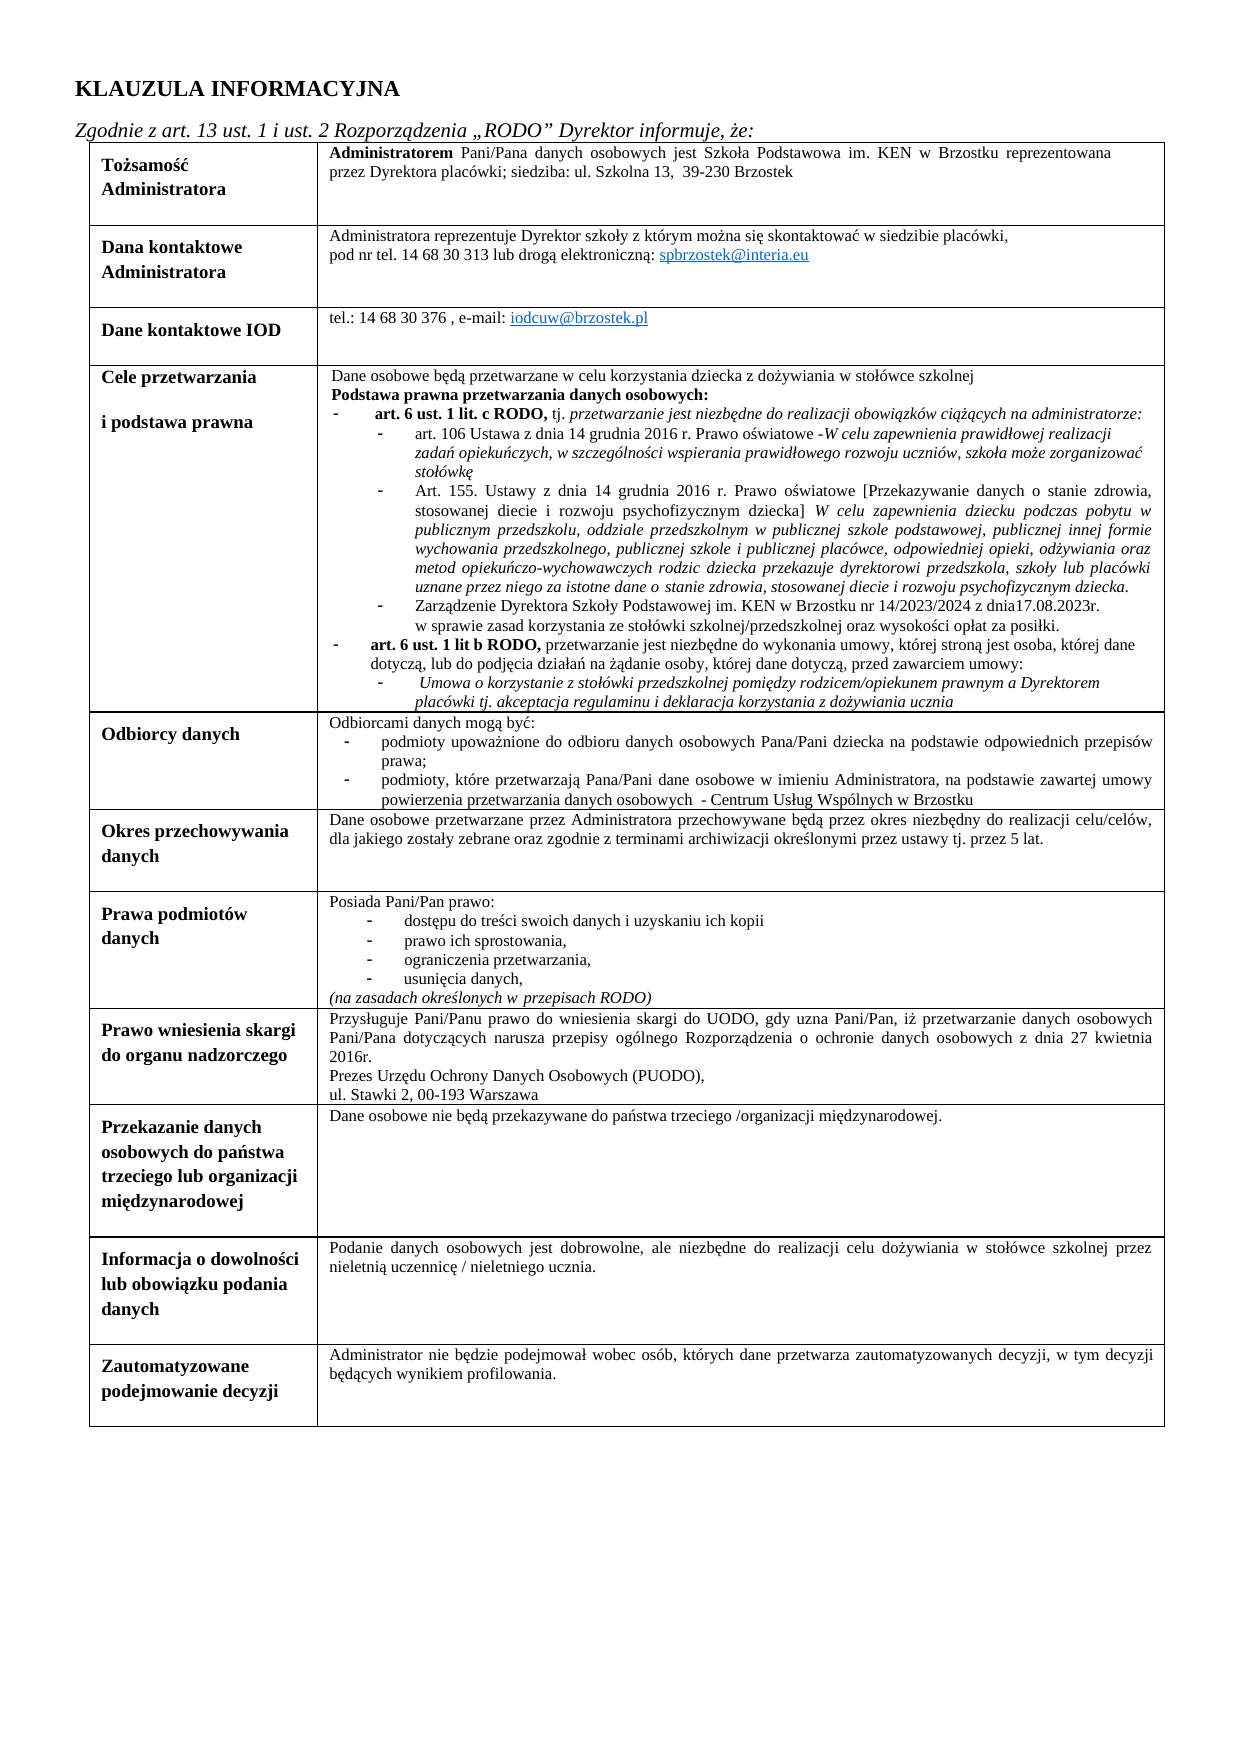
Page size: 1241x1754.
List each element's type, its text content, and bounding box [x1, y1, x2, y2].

table_cell Dana kontaktowe Administratora [90, 226, 317, 307]
table_cell Cele przetwarzania i podstawa prawna [90, 366, 317, 711]
table_cell Okres przechowywania danych [90, 810, 317, 891]
table_cell Przekazanie danych osobowych do państwa trzeciego lub organizacji międzynarodowej [90, 1105, 317, 1236]
table_cell Dane osobowe przetwarzane przez Administratora przechowywane będą przez okres niezbędny do realizacji celu/celów, dla jakiego zostały zebrane oraz zgodnie z terminami archiwizacji określonymi przez ustawy tj. przez 5 lat. [318, 810, 1164, 891]
table_header Tożsamość Administratora [90, 143, 317, 224]
table_cell Odbiorcami danych mogą być: podmioty upoważnione do odbioru danych osobowych Pana/Pani dziecka na podstawie odpowiednich przepisów prawa; podmioty, które przetwarzają Pana/Pani dane osobowe w imieniu Administratora, na podstawie zawartej umowy powierzenia przetwarzania danych osobowych - Centrum Usług Wspólnych w Brzostku [318, 713, 1164, 808]
table_cell Administratora reprezentuje Dyrektor szkoły z którym można się skontaktować w siedzibie placówki, pod nr tel. 14 68 30 313 lub drogą elektroniczną: spbrzostek@interia.eu [318, 226, 1164, 307]
table_cell Zautomatyzowane podejmowanie decyzji [90, 1345, 317, 1426]
table_cell Przysługuje Pani/Panu prawo do wniesienia skargi do UODO, gdy uzna Pani/Pan, iż przetwarzanie danych osobowych Pani/Pana dotyczących narusza przepisy ogólnego Rozporządzenia o ochronie danych osobowych z dnia 27 kwietnia 2016r. Prezes Urzędu Ochrony Danych Osobowych (PUODO), ul. Stawki 2, 00-193 Warszawa [318, 1009, 1164, 1104]
table_cell tel.: 14 68 30 376 , e-mail: iodcuw@brzostek.pl [318, 308, 1164, 365]
table_cell Dane osobowe nie będą przekazywane do państwa trzeciego /organizacji międzynarodowej. [318, 1105, 1164, 1236]
text KLAUZULA INFORMACYJNA [75, 75, 1165, 101]
table_cell Posiada Pani/Pan prawo: dostępu do treści swoich danych i uzyskaniu ich kopii prawo ich sprostowania, ograniczenia przetwarzania, usunięcia danych, (na zasadach określonych w przepisach RODO) [318, 892, 1164, 1007]
table_cell Administrator nie będzie podejmował wobec osób, których dane przetwarza zautomatyzowanych decyzji, w tym decyzji będących wynikiem profilowania. [318, 1345, 1164, 1426]
table_cell Podanie danych osobowych jest dobrowolne, ale niezbędne do realizacji celu dożywiania w stołówce szkolnej przez nieletnią uczennicę / nieletniego ucznia. [318, 1238, 1164, 1344]
text Zgodnie z art. 13 ust. 1 i ust. 2 Rozporządzenia „RODO” Dyrektor informuje, że: [45, 118, 1180, 142]
table_cell Prawa podmiotów danych [90, 892, 317, 1007]
table_cell Prawo wniesienia skargi do organu nadzorczego [90, 1009, 317, 1104]
table_cell Dane osobowe będą przetwarzane w celu korzystania dziecka z dożywiania w stołówce szkolnej Podstawa prawna przetwarzania danych osobowych: art. 6 ust. 1 lit. c RODO, tj. przetwarzanie jest niezbędne do realizacji obowiązków ciążących na administratorze: art. 106 Ustawa z dnia 14 grudnia 2016 r. Prawo oświatowe -W celu zapewnienia prawidłowej realizacji zadań opiekuńczych, w szczególności wspierania prawidłowego rozwoju uczniów, szkoła może zorganizować stołówkę Art. 155. Ustawy z dnia 14 grudnia 2016 r. Prawo oświatowe [Przekazywanie danych o stanie zdrowia, stosowanej diecie i rozwoju psychofizycznym dziecka] W celu zapewnienia dziecku podczas pobytu w publicznym przedszkolu, oddziale przedszkolnym w publicznej szkole podstawowej, publicznej innej formie wychowania przedszkolnego, publicznej szkole i publicznej placówce, odpowiedniej opieki, odżywiania oraz metod opiekuńczo-wychowawczych rodzic dziecka przekazuje dyrektorowi przedszkola, szkoły lub placówki uznane przez niego za istotne dane o stanie zdrowia, stosowanej diecie i rozwoju psychofizycznym dziecka. Zarządzenie Dyrektora Szkoły Podstawowej im. KEN w Brzostku nr 14/2023/2024 z dnia17.08.2023r. w sprawie zasad korzystania ze stołówki szkolnej/przedszkolnej oraz wysokości opłat za posiłki. art. 6 ust. 1 lit b RODO, przetwarzanie jest niezbędne do wykonania umowy, której stroną jest osoba, której dane dotyczą, lub do podjęcia działań na żądanie osoby, której dane dotyczą, przed zawarciem umowy: Umowa o korzystanie z stołówki przedszkolnej pomiędzy rodzicem/opiekunem prawnym a Dyrektorem placówki tj. akceptacja regulaminu i deklaracja korzystania z dożywiania ucznia [318, 366, 1164, 711]
table_cell Odbiorcy danych [90, 713, 317, 808]
table_cell Informacja o dowolności lub obowiązku podania danych [90, 1238, 317, 1344]
table_cell Dane kontaktowe IOD [90, 308, 317, 365]
table_header Administratorem Pani/Pana danych osobowych jest Szkoła Podstawowa im. KEN w Brzostku reprezentowana przez Dyrektora placówki; siedziba: ul. Szkolna 13, 39-230 Brzostek [318, 143, 1164, 224]
